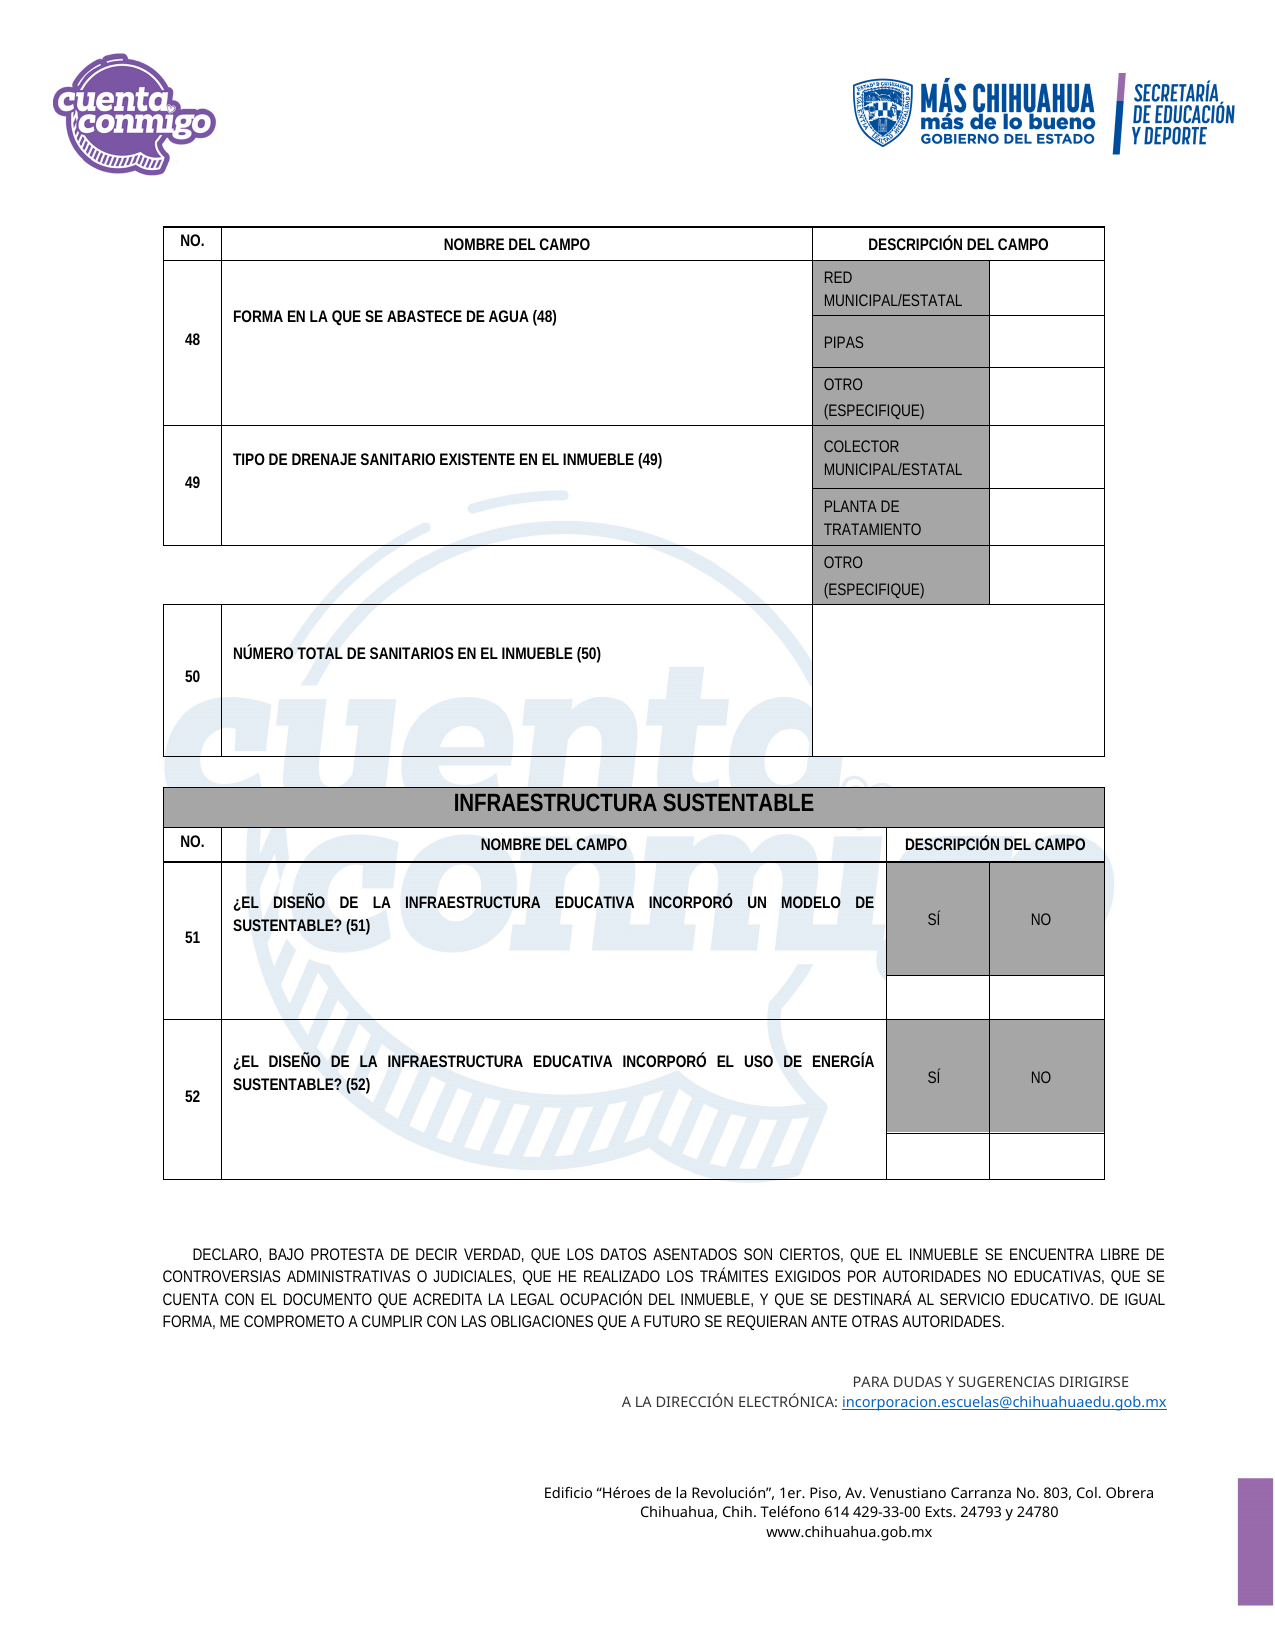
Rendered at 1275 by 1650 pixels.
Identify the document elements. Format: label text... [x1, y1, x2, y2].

table_cell NO. [164, 828, 221, 861]
table_cell [990, 261, 1104, 315]
table_cell 51 [164, 863, 221, 1019]
table_cell 52 [164, 1020, 221, 1179]
table_cell [990, 976, 1104, 1019]
table_cell NÚMERO TOTAL DE SANITARIOS EN EL INMUEBLE (50) [222, 605, 812, 756]
table_cell 49 [164, 426, 221, 545]
table_cell FORMA EN LA QUE SE ABASTECE DE AGUA (48) [222, 261, 812, 425]
table_cell OTRO (ESPECIFIQUE) [813, 546, 989, 604]
table_cell [990, 426, 1104, 488]
table_cell ¿EL DISEÑO DE LA INFRAESTRUCTURA EDUCATIVA INCORPORÓ EL USO DE ENERGÍA SUSTENTABLE? (52) [222, 1020, 886, 1179]
table_cell ¿EL DISEÑO DE LA INFRAESTRUCTURA EDUCATIVA INCORPORÓ UN MODELO DE SUSTENTABLE? (51) [222, 863, 886, 1019]
table_cell SÍ [887, 1020, 989, 1132]
picture [0, 8, 1274, 1650]
table_cell OTRO (ESPECIFIQUE) [813, 368, 989, 425]
table_cell [990, 1134, 1104, 1179]
table_cell [887, 1134, 989, 1179]
text DECLARO, BAJO PROTESTA DE DECIR VERDAD, QUE LOS DATOS ASENTADOS SON CIERTOS, QUE EL INMUEBLE SE ENCUENTRA LIBRE DE CONTROVERSIAS ADMINISTRATIVAS O JUDICIALES, QUE HE REALIZADO LOS TRÁMITES EXIGIDOS POR AUTORIDADES NO EDUCATIVAS, QUE SE CUENTA CON EL DOCUMENTO QUE ACREDITA LA LEGAL OCUPACIÓN DEL INMUEBLE, Y QUE SE DESTINARÁ AL SERVICIO EDUCATIVO. DE IGUAL FORMA, ME COMPROMETO A CUMPLIR CON LAS OBLIGACIONES QUE A FUTURO SE REQUIERAN ANTE OTRAS AUTORIDADES. [162, 1241, 1167, 1331]
table_cell NO [990, 863, 1104, 975]
table_cell DESCRIPCIÓN DEL CAMPO [813, 228, 1104, 260]
table_cell [990, 368, 1104, 425]
table_header INFRAESTRUCTURA SUSTENTABLE [164, 788, 1104, 827]
table_cell NO. [164, 228, 221, 260]
table_cell SÍ [887, 863, 989, 975]
table_cell COLECTOR MUNICIPAL/ESTATAL [813, 426, 989, 488]
table_cell RED MUNICIPAL/ESTATAL [813, 261, 989, 315]
table_cell NO [990, 1020, 1104, 1132]
table_cell TIPO DE DRENAJE SANITARIO EXISTENTE EN EL INMUEBLE (49) [222, 426, 812, 545]
table_cell 50 [164, 605, 221, 756]
table_cell [990, 489, 1104, 545]
table_cell PIPAS [813, 316, 989, 367]
table_cell NOMBRE DEL CAMPO [222, 828, 886, 861]
table_cell [990, 546, 1104, 604]
table_cell [813, 605, 1104, 756]
table_cell [990, 316, 1104, 367]
table_cell PLANTA DE TRATAMIENTO [813, 489, 989, 545]
table_cell DESCRIPCIÓN DEL CAMPO [887, 828, 1104, 861]
table_cell NOMBRE DEL CAMPO [222, 228, 812, 260]
table_cell [887, 976, 989, 1019]
table_cell 48 [164, 261, 221, 425]
